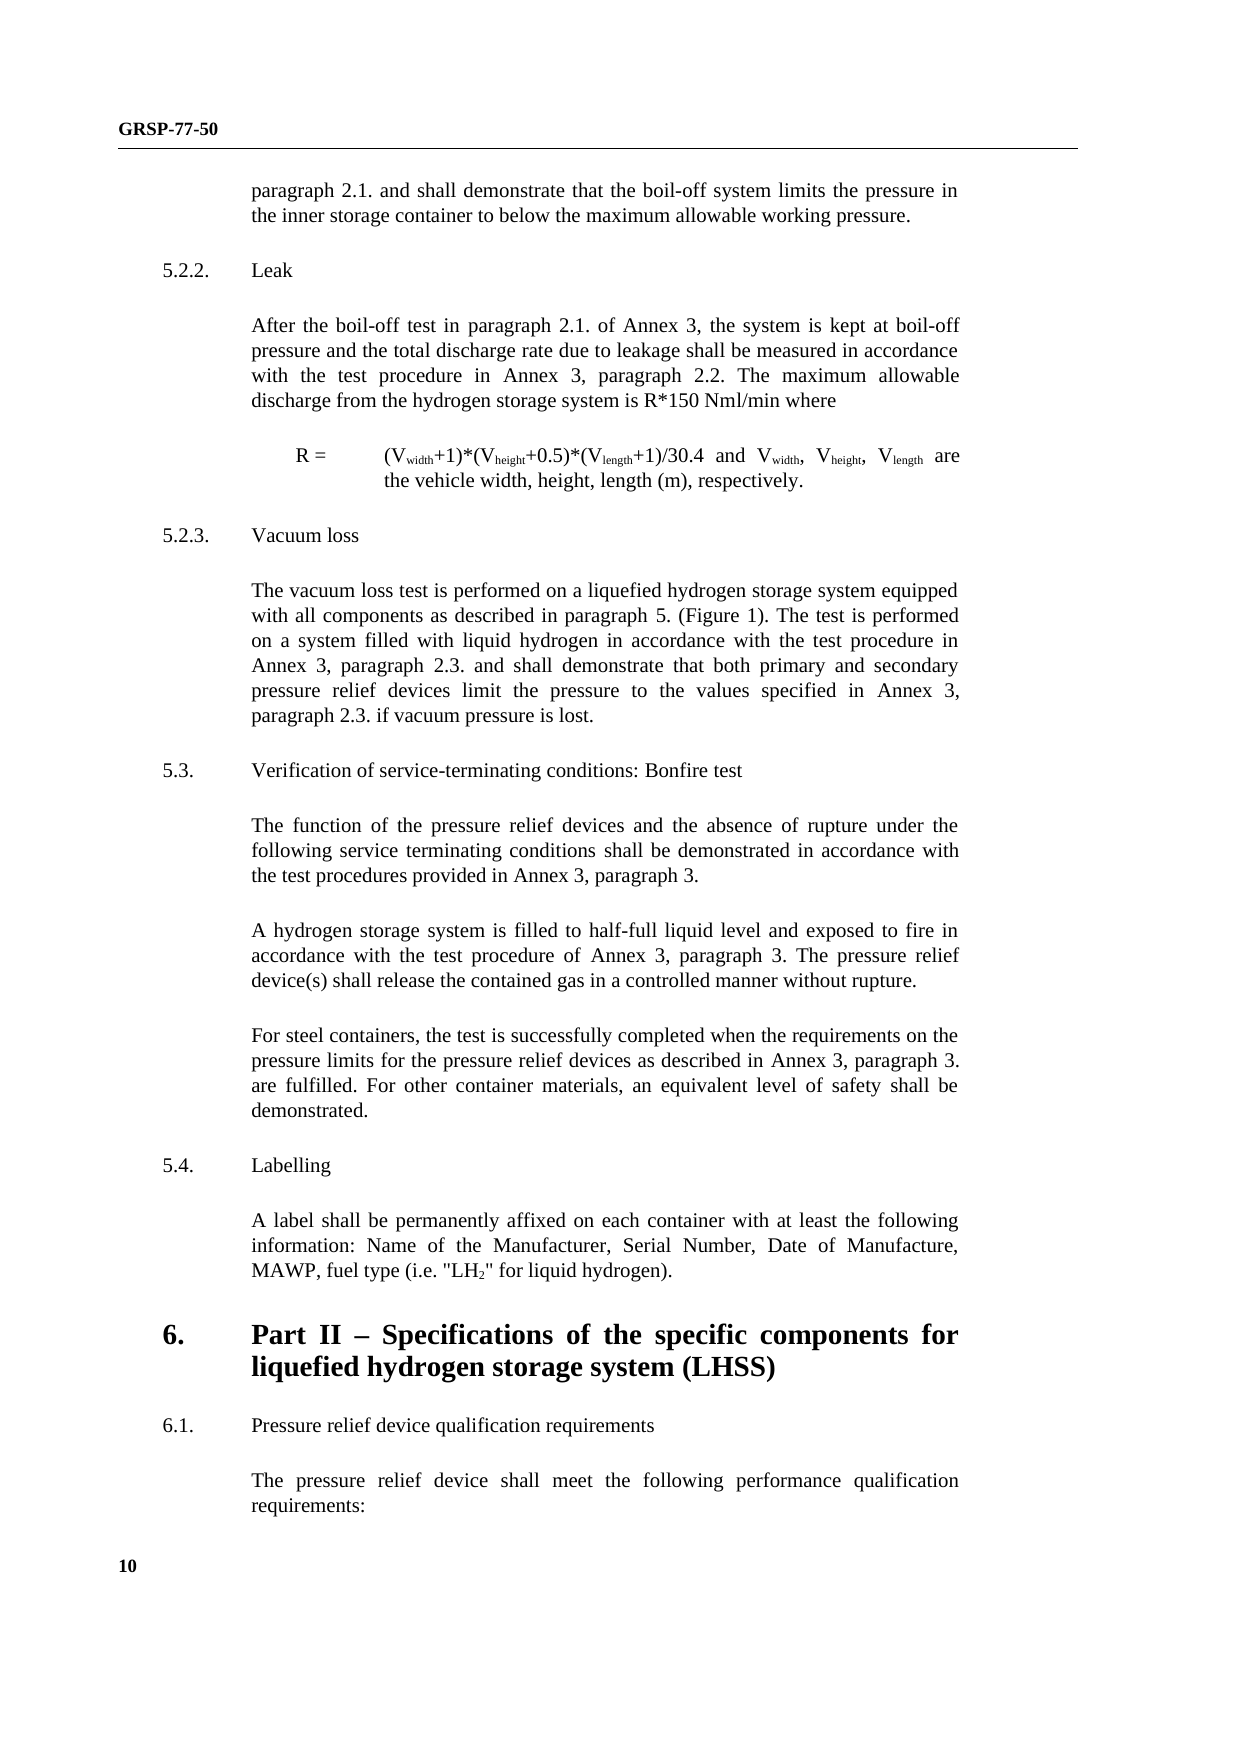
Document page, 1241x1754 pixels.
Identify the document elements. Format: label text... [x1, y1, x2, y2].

text A label shall be permanently affixed on each container with at least the following information: Name of the Manufacturer, Serial Number, Date of Manufacture, MAWP, fuel type (i.e. "LH2" for liquid hydrogen). [162, 1207, 960, 1282]
text The vacuum loss test is performed on a liquefied hydrogen storage system equipped with all components as described in paragraph 5. (Figure 1). The test is performed on a system filled with liquid hydrogen in accordance with the test procedure in Annex 3, paragraph 2.3. and shall demonstrate that both primary and secondary pressure relief devices limit the pressure to the values specified in Annex 3, paragraph 2.3. if vacuum pressure is lost. [162, 577, 960, 727]
text 5.2.3. Vacuum loss [162, 522, 960, 547]
text After the boil-off test in paragraph 2.1. of Annex 3, the system is kept at boil-off pressure and the total discharge rate due to leakage shall be measured in accordance with the test procedure in Annex 3, paragraph 2.2. The maximum allowable discharge from the hydrogen storage system is R*150 Nml/min where [162, 312, 960, 412]
text 6. Part II – Specifications of the specific components for liquefied hydrogen storage system (LHSS) [162, 1320, 960, 1382]
text 5.3. Verification of service-terminating conditions: Bonfire test [162, 757, 960, 782]
text R = (Vwidth+1)*(Vheight+0.5)*(Vlength+1)/30.4 and Vwidth, Vheight, Vlength are the vehicle width, height, length (m), respectively. [295, 442, 960, 492]
text 5.4. Labelling [162, 1152, 960, 1177]
text For steel containers, the test is successfully completed when the requirements on the pressure limits for the pressure relief devices as described in Annex 3, paragraph 3. are fulfilled. For other container materials, an equivalent level of safety shall be demonstrated. [162, 1022, 960, 1122]
text The pressure relief device shall meet the following performance qualification requirements: [162, 1467, 960, 1517]
text 6.1. Pressure relief device qualification requirements [162, 1412, 960, 1437]
text 5.2.2. Leak [162, 257, 960, 282]
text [162, 177, 960, 227]
text The function of the pressure relief devices and the absence of rupture under the following service terminating conditions shall be demonstrated in accordance with the test procedures provided in Annex 3, paragraph 3. [162, 812, 960, 887]
text A hydrogen storage system is filled to half-full liquid level and exposed to fire in accordance with the test procedure of Annex 3, paragraph 3. The pressure relief device(s) shall release the contained gas in a controlled manner without rupture. [162, 917, 960, 992]
